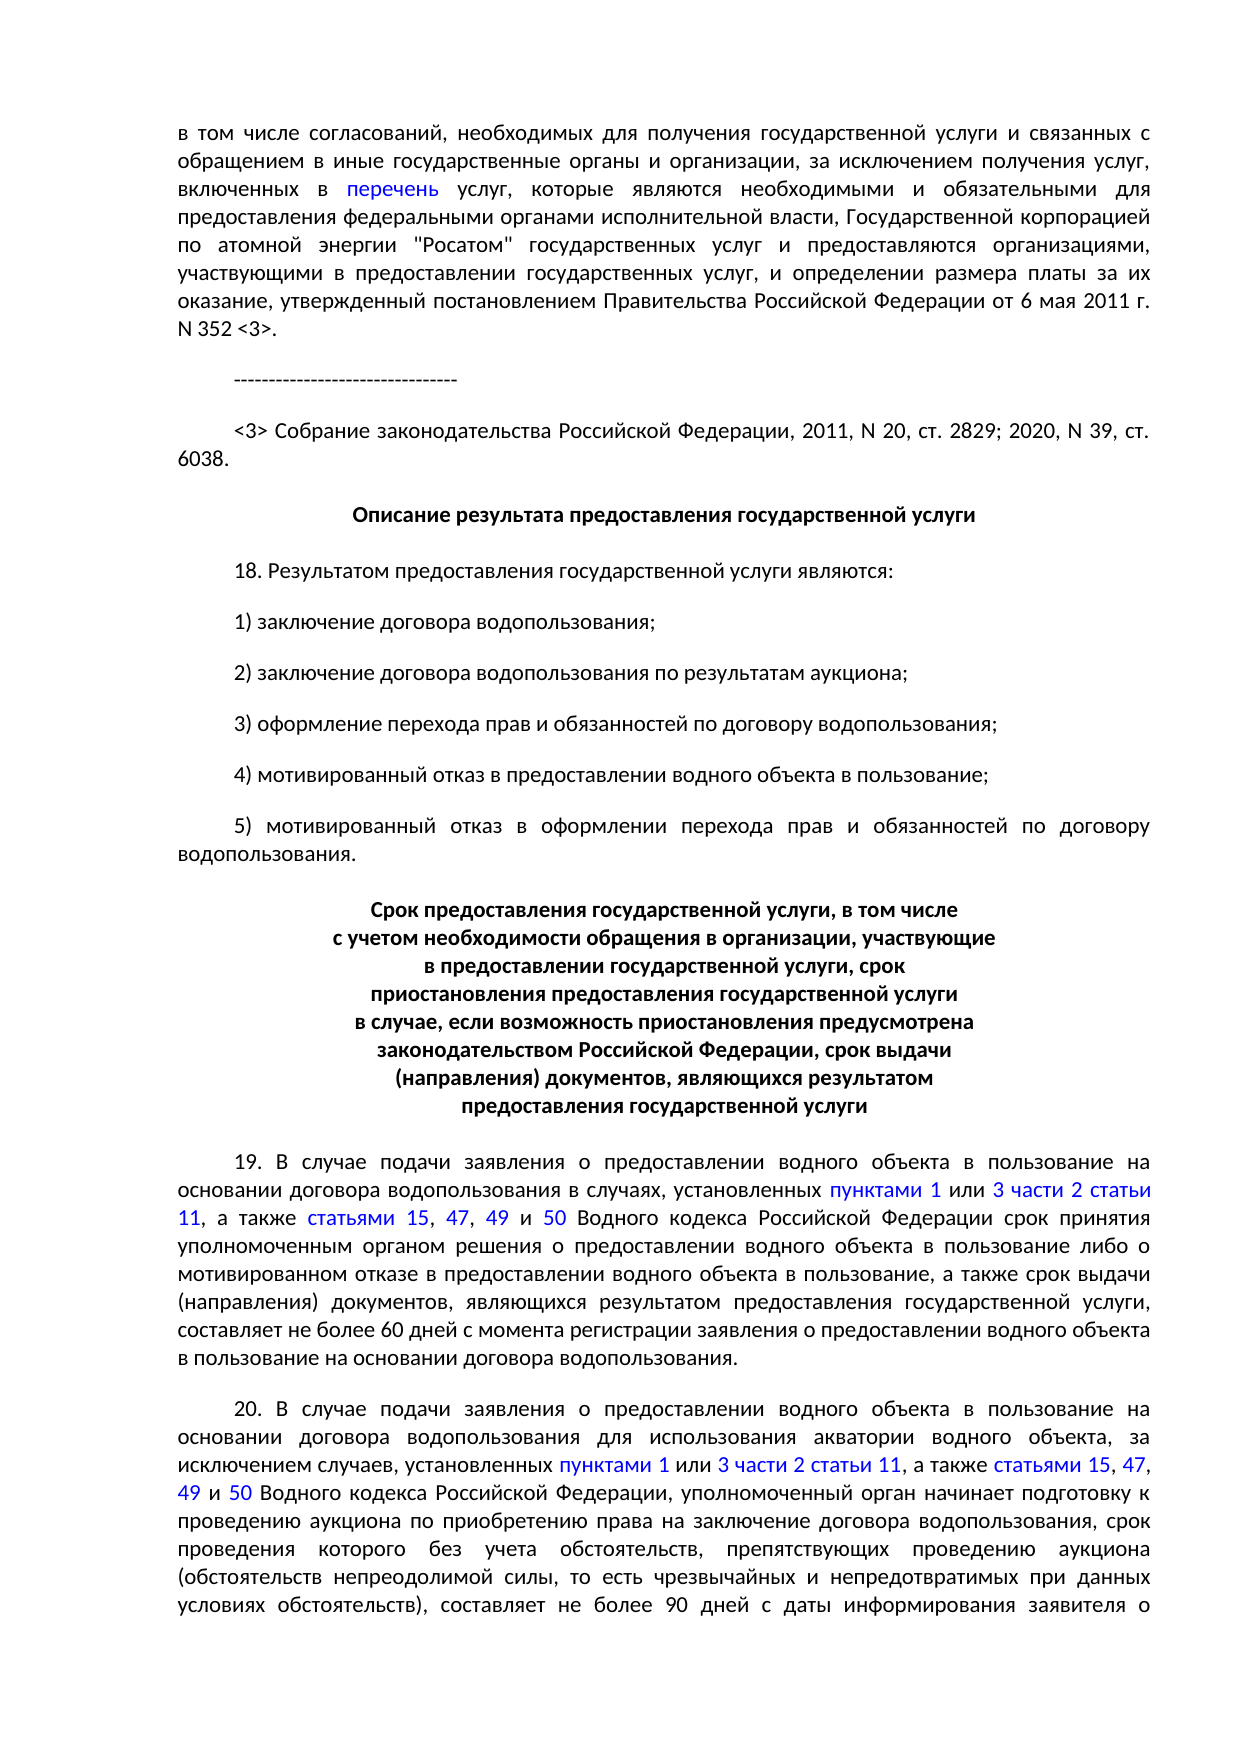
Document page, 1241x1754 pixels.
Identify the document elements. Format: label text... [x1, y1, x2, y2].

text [177, 1394, 1152, 1618]
text 3) оформление перехода прав и обязанностей по договору водопользования; [177, 709, 1152, 737]
title в предоставлении государственной услуги, срок [177, 951, 1152, 979]
text 4) мотивированный отказ в предоставлении водного объекта в пользование; [177, 760, 1152, 788]
title в случае, если возможность приостановления предусмотрена [177, 1007, 1152, 1035]
title (направления) документов, являющихся результатом [177, 1063, 1152, 1091]
title Описание результата предоставления государственной услуги [177, 500, 1152, 528]
title законодательством Российской Федерации, срок выдачи [177, 1035, 1152, 1063]
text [177, 118, 1152, 342]
text 19. В случае подачи заявления о предоставлении водного объекта в пользование на основании договора водопользования в случаях, установленных пунктами 1 или 3 части 2 статьи 11, а также статьями 15, 47, 49 и 50 Водного кодекса Российской Федерации срок принятия уполномоченным органом решения о предоставлении водного объекта в пользование либо о мотивированном отказе в предоставлении водного объекта в пользование, а также срок выдачи (направления) документов, являющихся результатом предоставления государственной услуги, составляет не более 60 дней с момента регистрации заявления о предоставлении водного объекта в пользование на основании договора водопользования. [177, 1147, 1152, 1371]
title предоставления государственной услуги [177, 1091, 1152, 1119]
text -------------------------------- [177, 365, 1152, 393]
text 1) заключение договора водопользования; [177, 607, 1152, 635]
text 18. Результатом предоставления государственной услуги являются: [177, 556, 1152, 584]
text 5) мотивированный отказ в оформлении перехода прав и обязанностей по договору водопользования. [177, 811, 1152, 867]
text 2) заключение договора водопользования по результатам аукциона; [177, 658, 1152, 686]
title с учетом необходимости обращения в организации, участвующие [177, 923, 1152, 951]
title приостановления предоставления государственной услуги [177, 979, 1152, 1007]
text <3> Собрание законодательства Российской Федерации, 2011, N 20, ст. 2829; 2020, N 39, ст. 6038. [177, 416, 1152, 472]
title Срок предоставления государственной услуги, в том числе [177, 895, 1152, 923]
